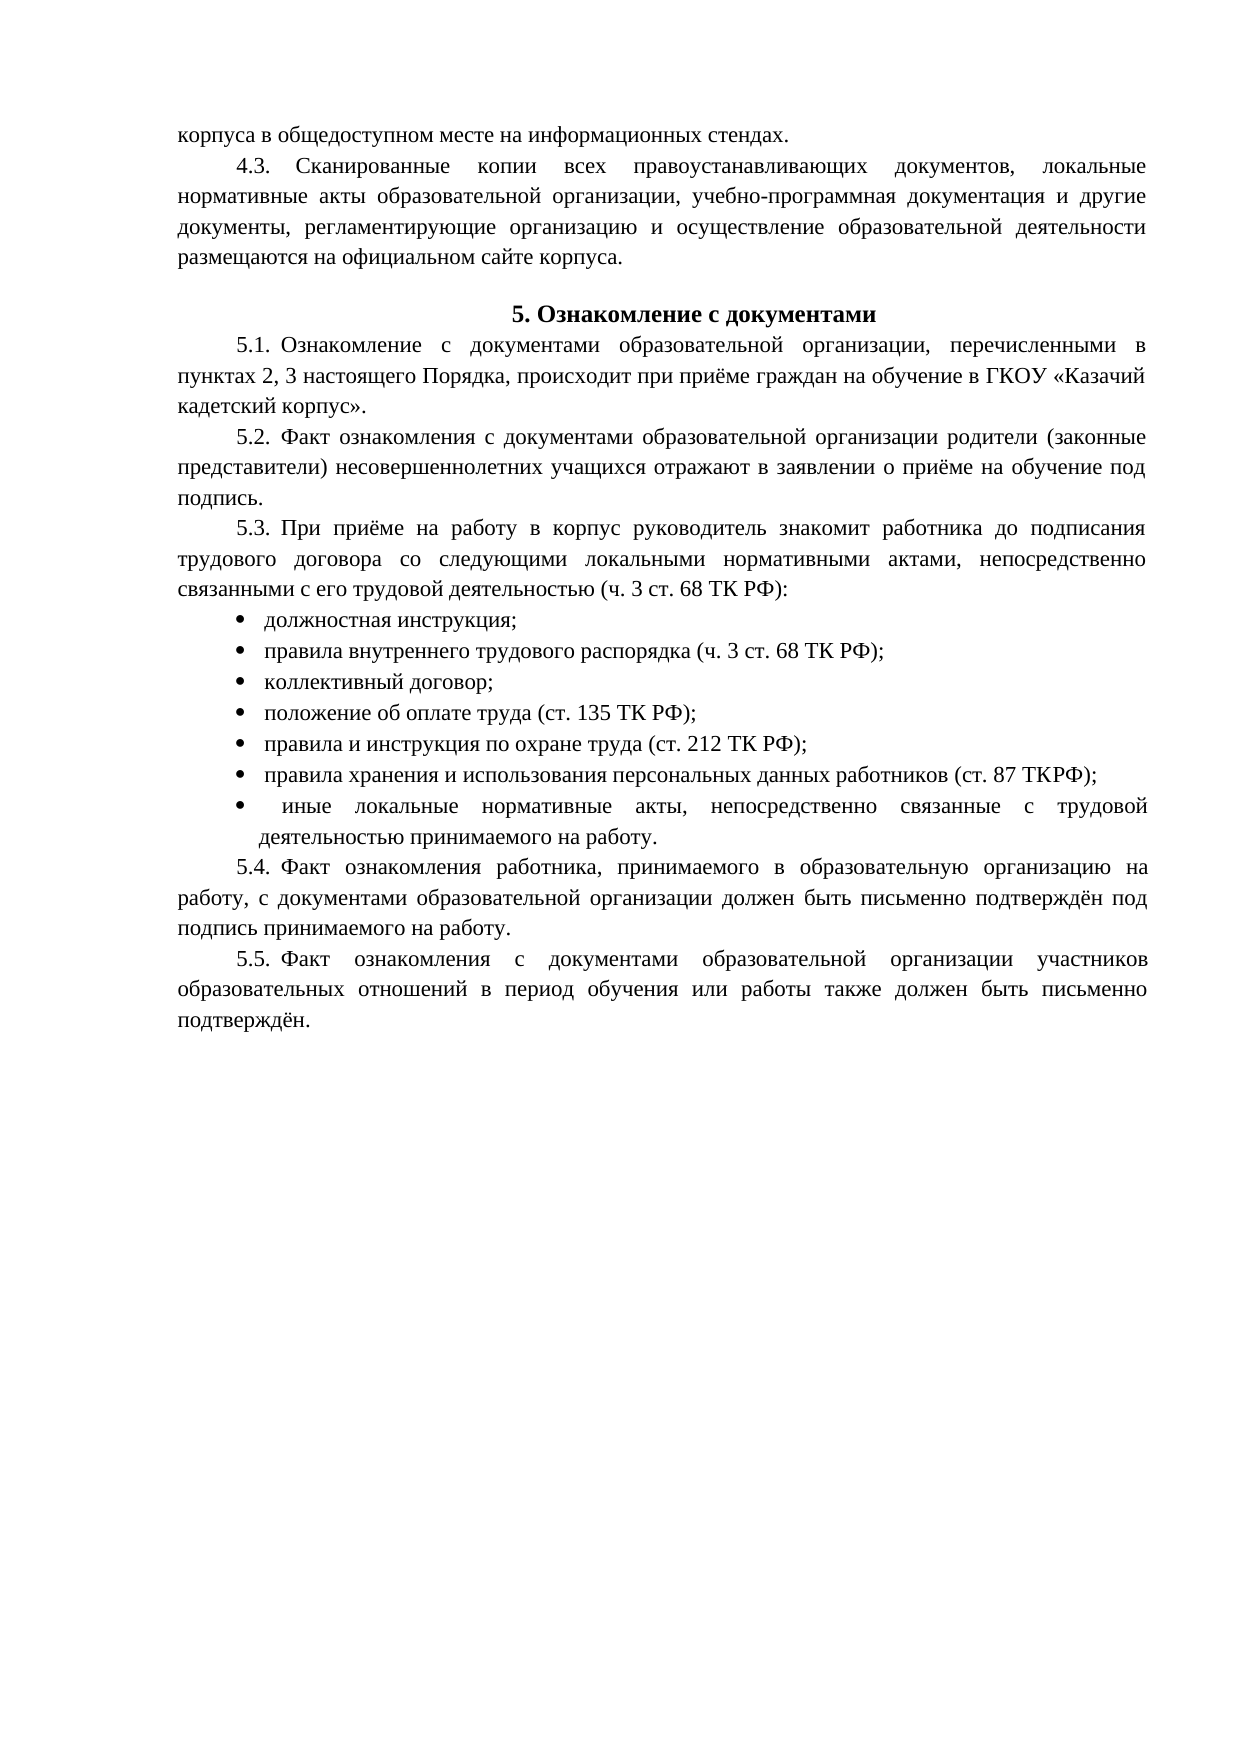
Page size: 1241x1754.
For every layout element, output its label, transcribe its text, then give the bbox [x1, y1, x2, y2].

list Ознакомление с документами образовательной организации, перечисленными в пунктах 2, 3 настоящего Порядка, происходит при приёме граждан на обучение в ГКОУ «Казачий кадетский корпус». [177, 328, 1147, 420]
text 5. Ознакомление с документами [177, 299, 1152, 328]
list положение об оплате труда (ст. 135 ТК РФ); [236, 696, 1152, 727]
list правила внутреннего трудового распорядка (ч. 3 ст. 68 ТК РФ); [236, 634, 1152, 665]
list Факт ознакомления с документами образовательной организации родители (законные представители) несовершеннолетних учащихся отражают в заявлении о приёме на обучение под подпись. [177, 420, 1147, 511]
list правила хранения и использования персональных данных работников (ст. 87 ТКРФ); [236, 758, 1152, 789]
list должностная инструкция; [236, 603, 1152, 634]
list Факт ознакомления работника, принимаемого в образовательную организацию на работу, с документами образовательной организации должен быть письменно подтверждён под подпись принимаемого на работу. [177, 850, 1149, 942]
list правила и инструкция по охране труда (ст. 212 ТК РФ); [236, 727, 1152, 758]
list иные локальные нормативные акты, непосредственно связанные с трудовой деятельностью принимаемого на работу. [236, 789, 1149, 850]
list коллективный договор; [236, 665, 1152, 696]
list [177, 118, 1147, 149]
list Сканированные копии всех правоустанавливающих документов, локальные нормативные акты образовательной организации, учебно-программная документация и другие документы, регламентирующие организацию и осуществление образовательной деятельности размещаются на официальном сайте корпуса. [177, 149, 1147, 271]
list При приёме на работу в корпус руководитель знакомит работника до подписания трудового договора со следующими локальными нормативными актами, непосредственно связанными с его трудовой деятельностью (ч. 3 ст. 68 ТК РФ): [177, 511, 1147, 603]
list Факт ознакомления с документами образовательной организации участников образовательных отношений в период обучения или работы также должен быть письменно подтверждён. [177, 942, 1149, 1033]
